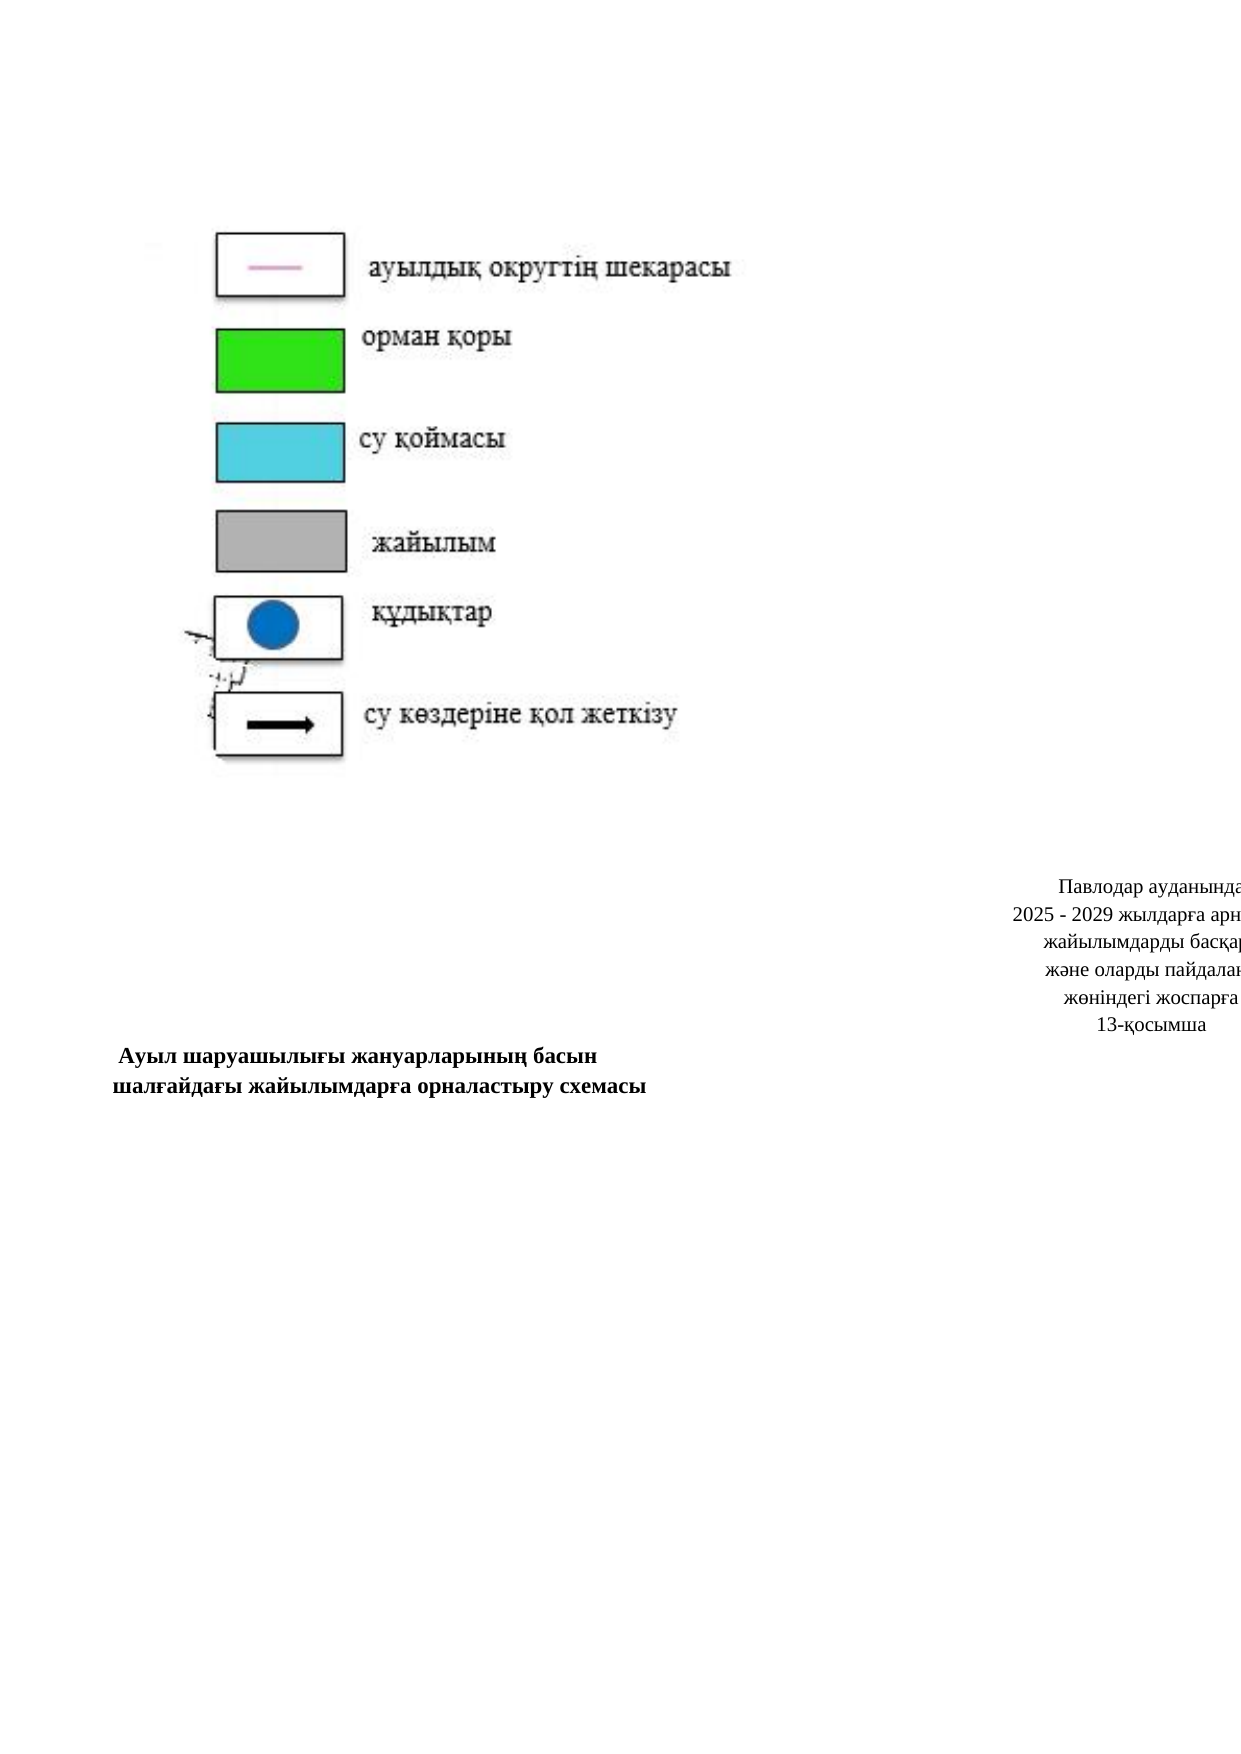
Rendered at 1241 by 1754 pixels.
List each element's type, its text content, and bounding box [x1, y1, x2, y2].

picture [112, 210, 830, 809]
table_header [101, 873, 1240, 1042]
text Ауыл шаруашылығы жануарларының басын шалғайдағы жайылымдарға орналастыру схемасы [112, 1042, 1128, 1098]
